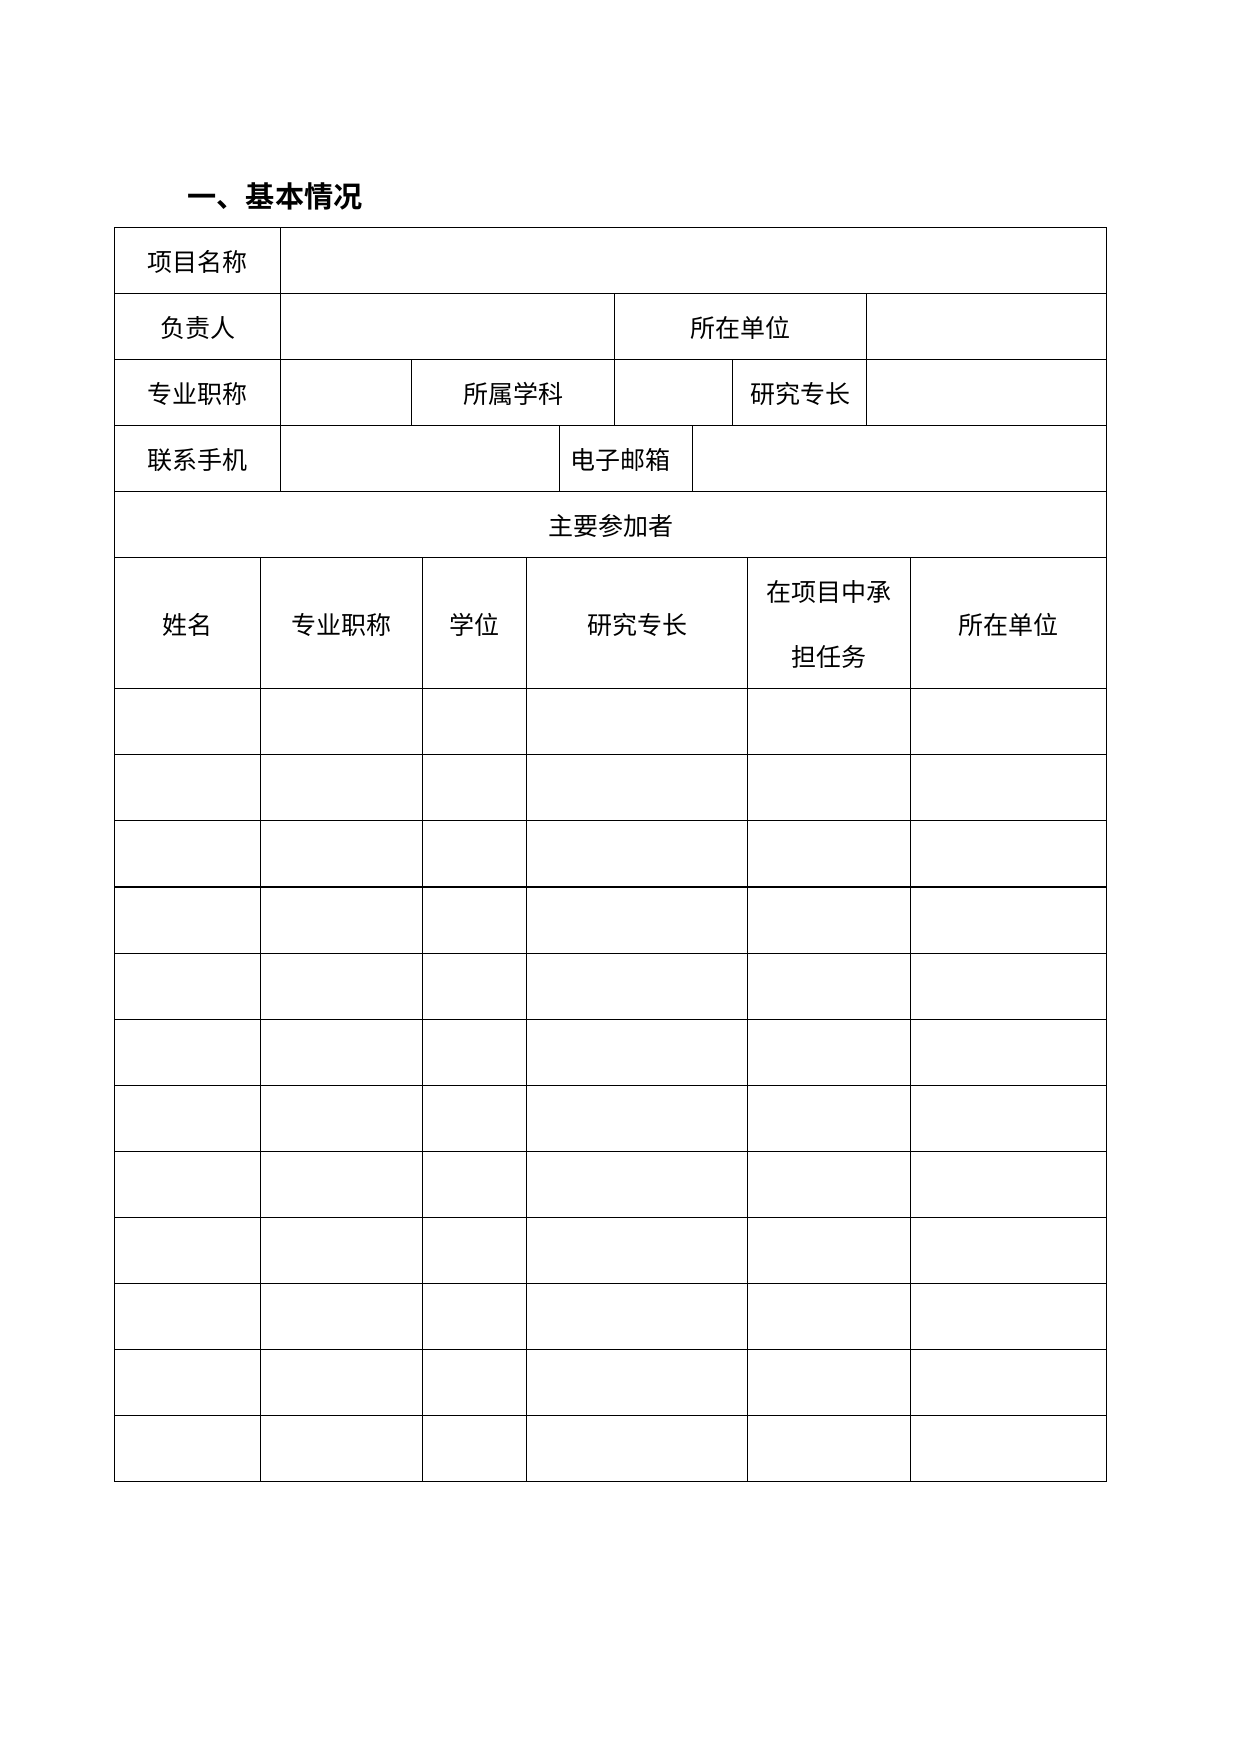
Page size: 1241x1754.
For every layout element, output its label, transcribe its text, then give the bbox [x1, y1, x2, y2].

table_cell [423, 1350, 526, 1415]
table_cell [748, 1086, 910, 1151]
table_cell [115, 1416, 260, 1481]
table_cell [911, 821, 1106, 886]
table_cell [423, 1152, 526, 1217]
table_cell 所属学科 [412, 360, 614, 425]
table_cell [423, 1416, 526, 1481]
table_cell [261, 1350, 422, 1415]
table_cell [261, 1218, 422, 1283]
table_cell [261, 755, 422, 820]
table_cell [261, 689, 422, 754]
table_cell [115, 954, 260, 1018]
table_cell [115, 689, 260, 754]
table_cell [911, 1416, 1106, 1481]
table_cell [527, 755, 747, 820]
table_cell [527, 1086, 747, 1151]
table_cell [115, 1020, 260, 1084]
table_cell [527, 954, 747, 1018]
table_cell [261, 1284, 422, 1349]
table_cell [115, 821, 260, 886]
table_cell 在项目中承担任务 [748, 558, 910, 688]
table_cell [423, 689, 526, 754]
table_cell [748, 689, 910, 754]
table_cell [423, 1020, 526, 1084]
table_cell [911, 1218, 1106, 1283]
table_header 项目名称 [115, 228, 280, 293]
table_cell [281, 426, 559, 491]
table_cell [911, 954, 1106, 1018]
table_cell [281, 360, 411, 425]
table_cell [261, 954, 422, 1018]
table_cell [115, 1152, 260, 1217]
table_cell [423, 954, 526, 1018]
table_cell [527, 1284, 747, 1349]
table_cell [748, 1152, 910, 1217]
table_cell [748, 1284, 910, 1349]
table_cell [527, 1152, 747, 1217]
table_cell [115, 1086, 260, 1151]
table_cell [423, 888, 526, 952]
table_cell [748, 821, 910, 886]
table_cell [911, 1152, 1106, 1217]
table_cell [911, 689, 1106, 754]
table_cell [261, 888, 422, 952]
table_cell [261, 1152, 422, 1217]
table_cell [423, 1218, 526, 1283]
table_cell [115, 888, 260, 952]
table_cell [527, 821, 747, 886]
table_cell [911, 1086, 1106, 1151]
table_cell [748, 755, 910, 820]
table_cell 所在单位 [615, 294, 866, 359]
table_cell [527, 888, 747, 952]
table_cell 研究专长 [733, 360, 866, 425]
table_cell 主要参加者 [115, 492, 1106, 557]
table_cell [911, 755, 1106, 820]
table_cell [748, 1350, 910, 1415]
table_cell [423, 821, 526, 886]
table_header [281, 228, 1106, 293]
table_cell [748, 1218, 910, 1283]
table_cell 专业职称 [261, 558, 422, 688]
table_cell [748, 1416, 910, 1481]
table_cell [261, 821, 422, 886]
table_cell [748, 1020, 910, 1084]
table_cell [527, 1218, 747, 1283]
table_cell [423, 1284, 526, 1349]
table_cell [423, 755, 526, 820]
table_cell 电子邮箱 [560, 426, 692, 491]
table_cell 所在单位 [911, 558, 1106, 688]
table_cell [527, 1350, 747, 1415]
table_cell 研究专长 [527, 558, 747, 688]
table_cell 负责人 [115, 294, 280, 359]
table_cell [748, 954, 910, 1018]
table_cell [615, 360, 732, 425]
table_cell 联系手机 [115, 426, 280, 491]
table_cell [911, 1350, 1106, 1415]
table_cell [115, 1218, 260, 1283]
table_cell [261, 1020, 422, 1084]
table_cell [867, 294, 1106, 359]
table_cell [527, 1020, 747, 1084]
table_cell [281, 294, 614, 359]
table_cell [911, 1020, 1106, 1084]
table_cell [527, 689, 747, 754]
text 一、基本情况 [187, 162, 1053, 227]
table_cell [115, 755, 260, 820]
table_cell [867, 360, 1106, 425]
table_cell [261, 1416, 422, 1481]
table_cell [115, 1284, 260, 1349]
table_cell [911, 1284, 1106, 1349]
table_cell [527, 1416, 747, 1481]
table_cell 姓名 [115, 558, 260, 688]
table_cell [911, 888, 1106, 952]
table_cell [115, 1350, 260, 1415]
table_cell 专业职称 [115, 360, 280, 425]
table_cell [748, 888, 910, 952]
table_cell [423, 1086, 526, 1151]
table_cell 学位 [423, 558, 526, 688]
table_cell [261, 1086, 422, 1151]
table_cell [693, 426, 1106, 491]
